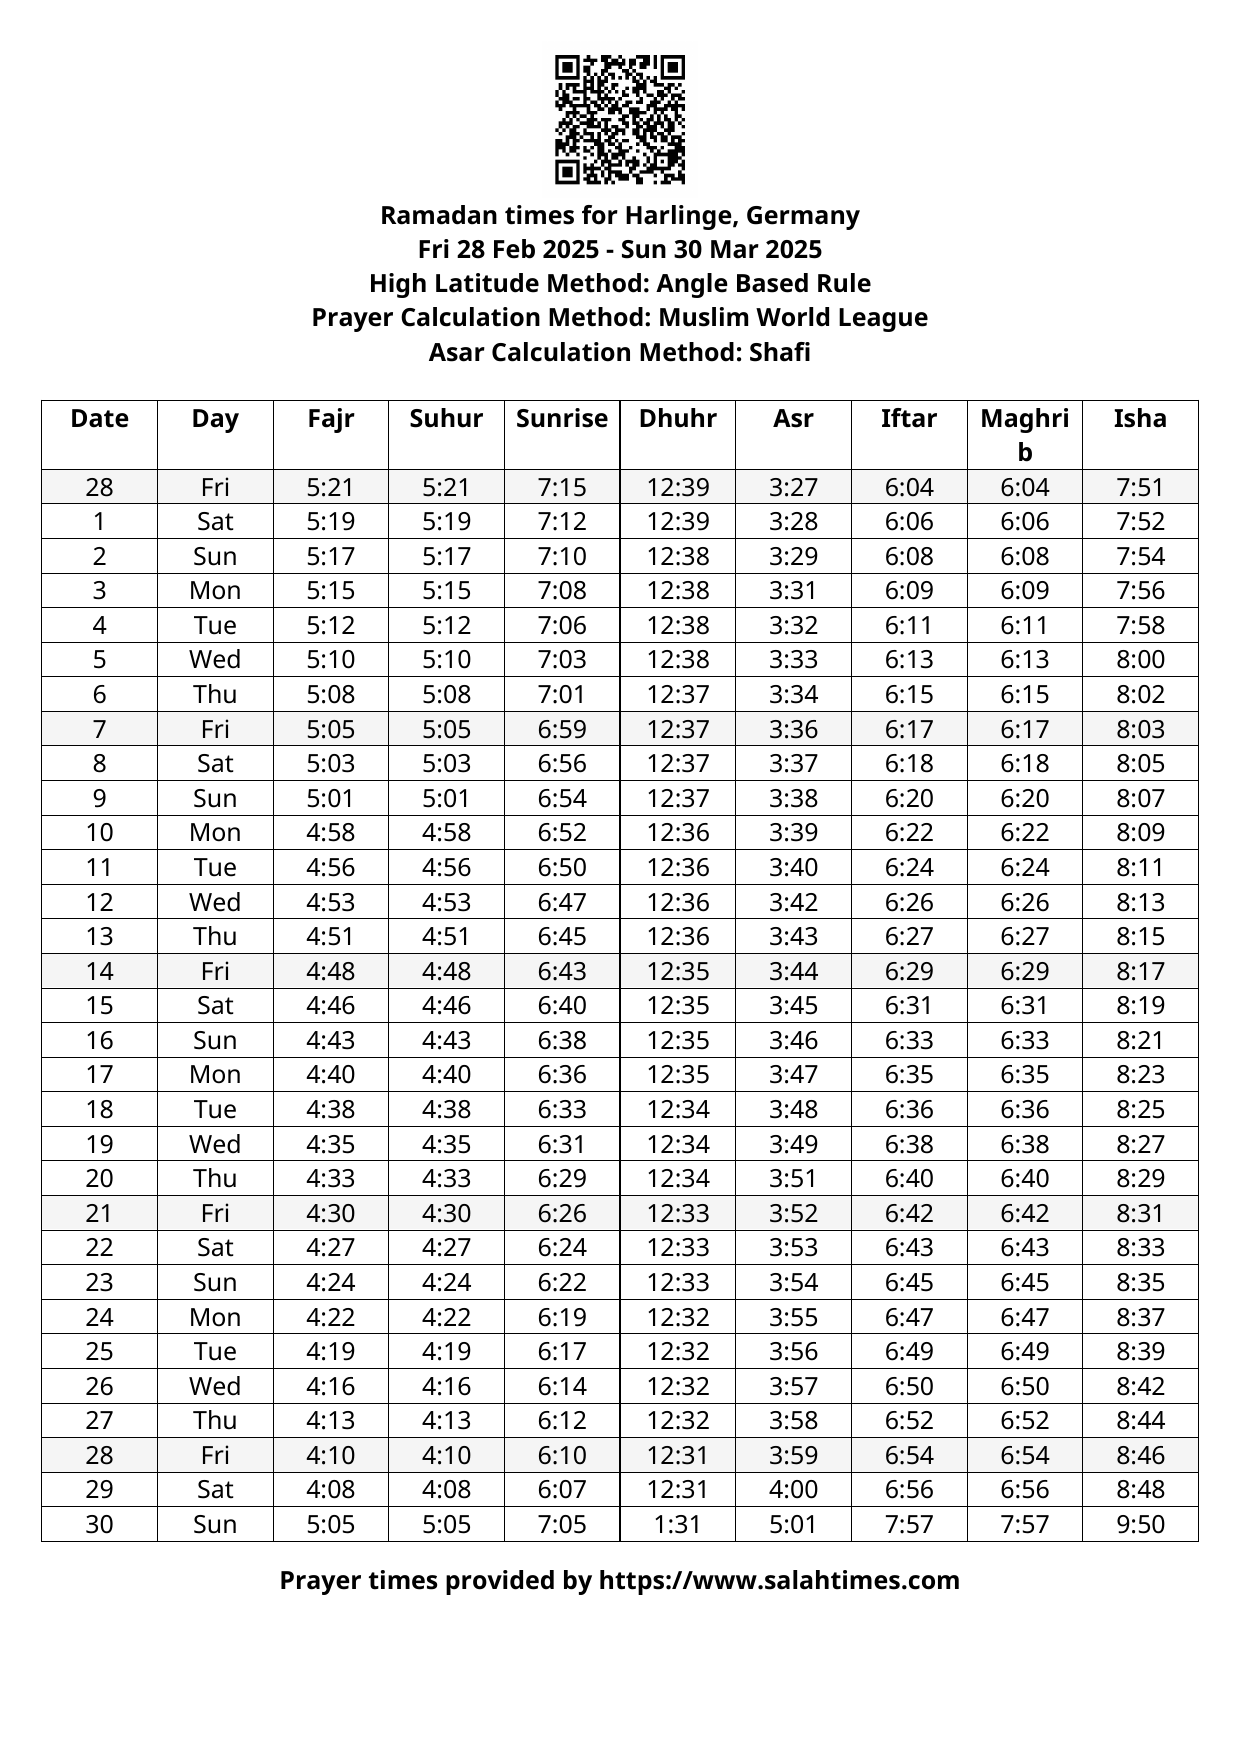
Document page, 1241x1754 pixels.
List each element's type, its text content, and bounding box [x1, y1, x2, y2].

table_cell 4:40 [389, 1058, 504, 1091]
table_cell Sat [158, 989, 273, 1022]
table_cell 4:16 [274, 1369, 388, 1402]
table_cell 6:42 [852, 1196, 967, 1229]
table_cell 6:29 [852, 954, 967, 987]
table_cell 6:56 [852, 1473, 967, 1506]
table_cell 6:45 [968, 1265, 1082, 1299]
table_cell 12:35 [621, 989, 735, 1022]
table_cell 4:30 [389, 1196, 504, 1229]
table_cell 4:53 [274, 885, 388, 918]
table_cell 6:20 [968, 781, 1082, 814]
table_cell Wed [158, 643, 273, 676]
table_cell Tue [158, 608, 273, 642]
table_cell Fri [158, 712, 273, 745]
table_cell 6:18 [852, 746, 967, 780]
table_cell 7:54 [1083, 539, 1198, 572]
table_cell 6:27 [852, 919, 967, 953]
table_cell 5:03 [389, 746, 504, 780]
table_cell 5:12 [389, 608, 504, 642]
table_cell 6:24 [505, 1231, 619, 1264]
table_cell 6:20 [852, 781, 967, 814]
table_cell 8:05 [1083, 746, 1198, 780]
table_cell 3:34 [736, 677, 851, 711]
table_cell 5:19 [274, 504, 388, 538]
table_cell 5 [42, 643, 157, 676]
table_cell 6:33 [968, 1023, 1082, 1057]
table_cell 7:08 [505, 574, 619, 607]
picture [542, 41, 699, 198]
table_cell 4:51 [274, 919, 388, 953]
table_cell 22 [42, 1231, 157, 1264]
table_cell 12:35 [621, 1023, 735, 1057]
table_cell 4:27 [389, 1231, 504, 1264]
table_header Fajr [274, 401, 388, 469]
table_header Date [42, 401, 157, 469]
table_cell 7:15 [505, 470, 619, 503]
table_header Asr [736, 401, 851, 469]
table_cell 5:17 [389, 539, 504, 572]
table_cell 3:54 [736, 1265, 851, 1299]
table_cell 6:08 [968, 539, 1082, 572]
table_cell 6:54 [852, 1438, 967, 1472]
table_cell 6:36 [968, 1092, 1082, 1126]
table_cell 7:58 [1083, 608, 1198, 642]
table_cell 4:19 [389, 1334, 504, 1368]
table_cell 6:09 [852, 574, 967, 607]
table_cell 4:56 [274, 850, 388, 884]
table_cell 4:08 [274, 1473, 388, 1506]
table_cell 8:07 [1083, 781, 1198, 814]
table_cell 13 [42, 919, 157, 953]
table_cell 15 [42, 989, 157, 1022]
table_cell 5:15 [274, 574, 388, 607]
table_cell 6:45 [505, 919, 619, 953]
table_cell 6:59 [505, 712, 619, 745]
table_cell 7 [42, 712, 157, 745]
table_cell 5:05 [389, 712, 504, 745]
table_cell 4 [42, 608, 157, 642]
table_cell 2 [42, 539, 157, 572]
table_cell 4:35 [389, 1127, 504, 1160]
table_cell 5:21 [389, 470, 504, 503]
table_cell 12:35 [621, 954, 735, 987]
table_cell 6:11 [852, 608, 967, 642]
table_cell 8:25 [1083, 1092, 1198, 1126]
table_cell 4:38 [389, 1092, 504, 1126]
table_cell 12:37 [621, 677, 735, 711]
table_cell 8:48 [1083, 1473, 1198, 1506]
table_cell 21 [42, 1196, 157, 1229]
table_cell 9:50 [1083, 1507, 1198, 1541]
table_cell 12:38 [621, 643, 735, 676]
table_cell 6:14 [505, 1369, 619, 1402]
table_cell 6:56 [968, 1473, 1082, 1506]
table_cell 8:19 [1083, 989, 1198, 1022]
table_cell 5:01 [274, 781, 388, 814]
table_cell 6 [42, 677, 157, 711]
table_cell 24 [42, 1300, 157, 1333]
table_cell 8:21 [1083, 1023, 1198, 1057]
table_cell 8:17 [1083, 954, 1198, 987]
table_cell 28 [42, 470, 157, 503]
table_cell 11 [42, 850, 157, 884]
table_cell Fri [158, 470, 273, 503]
table_cell 12:36 [621, 885, 735, 918]
table_cell 7:57 [968, 1507, 1082, 1541]
text Ramadan times for Harlinge, Germany [42, 198, 1198, 232]
table_cell 6:50 [968, 1369, 1082, 1402]
table_cell Wed [158, 1369, 273, 1402]
table_cell 4:43 [389, 1023, 504, 1057]
text Fri 28 Feb 2025 - Sun 30 Mar 2025 [42, 232, 1198, 266]
table_cell 3:33 [736, 643, 851, 676]
table_cell 5:05 [274, 1507, 388, 1541]
table_cell 3:43 [736, 919, 851, 953]
text Prayer times provided by https://www.salahtimes.com [42, 1563, 1198, 1597]
table_cell 7:52 [1083, 504, 1198, 538]
table_cell 4:30 [274, 1196, 388, 1229]
table_cell 8:23 [1083, 1058, 1198, 1091]
table_cell 6:19 [505, 1300, 619, 1333]
table_cell Fri [158, 954, 273, 987]
table_cell 3:51 [736, 1161, 851, 1195]
table_cell Sun [158, 1507, 273, 1541]
table_cell 19 [42, 1127, 157, 1160]
table_cell 3:55 [736, 1300, 851, 1333]
text High Latitude Method: Angle Based Rule [42, 266, 1198, 300]
table_cell 3:46 [736, 1023, 851, 1057]
table_cell 12:38 [621, 608, 735, 642]
table_cell 6:43 [968, 1231, 1082, 1264]
table_cell 5:08 [274, 677, 388, 711]
table_cell 6:24 [968, 850, 1082, 884]
table_cell 12:32 [621, 1404, 735, 1437]
table_cell 6:52 [505, 816, 619, 849]
table_cell 8:27 [1083, 1127, 1198, 1160]
table_cell 12:36 [621, 816, 735, 849]
table_cell 5:01 [389, 781, 504, 814]
table_cell 7:10 [505, 539, 619, 572]
table_cell 6:47 [852, 1300, 967, 1333]
table_header Dhuhr [621, 401, 735, 469]
table_cell Thu [158, 1404, 273, 1437]
table_cell 6:15 [852, 677, 967, 711]
table_cell 3:40 [736, 850, 851, 884]
table_cell 4:46 [389, 989, 504, 1022]
table_cell 6:50 [852, 1369, 967, 1402]
table_cell 6:26 [505, 1196, 619, 1229]
table_cell 18 [42, 1092, 157, 1126]
table_cell 6:40 [852, 1161, 967, 1195]
table_cell 6:07 [505, 1473, 619, 1506]
table_cell 4:53 [389, 885, 504, 918]
table_cell 7:05 [505, 1507, 619, 1541]
table_cell Sat [158, 1473, 273, 1506]
table_cell 3:27 [736, 470, 851, 503]
table_cell 8:42 [1083, 1369, 1198, 1402]
table_cell 3:56 [736, 1334, 851, 1368]
table_cell 8:09 [1083, 816, 1198, 849]
table_cell 1:31 [621, 1507, 735, 1541]
table_cell 12:34 [621, 1161, 735, 1195]
table_cell 6:27 [968, 919, 1082, 953]
table_cell 3:57 [736, 1369, 851, 1402]
table_cell 4:22 [389, 1300, 504, 1333]
table_cell 6:49 [852, 1334, 967, 1368]
table_cell 6:04 [968, 470, 1082, 503]
table_cell 12:33 [621, 1231, 735, 1264]
table_cell 5:08 [389, 677, 504, 711]
table_cell 6:54 [968, 1438, 1082, 1472]
table_cell 7:06 [505, 608, 619, 642]
table_cell 6:29 [505, 1161, 619, 1195]
table_cell 6:47 [505, 885, 619, 918]
table_cell 4:56 [389, 850, 504, 884]
table_cell 5:19 [389, 504, 504, 538]
table_cell 6:52 [968, 1404, 1082, 1437]
table_cell 7:12 [505, 504, 619, 538]
table_cell 6:22 [505, 1265, 619, 1299]
table_header Day [158, 401, 273, 469]
table_cell 4:08 [389, 1473, 504, 1506]
table_cell 12:32 [621, 1334, 735, 1368]
table_cell 10 [42, 816, 157, 849]
table_cell 4:51 [389, 919, 504, 953]
table_cell 6:49 [968, 1334, 1082, 1368]
table_cell Sat [158, 746, 273, 780]
table_cell 3:29 [736, 539, 851, 572]
table_cell 5:01 [736, 1507, 851, 1541]
table_cell 3:59 [736, 1438, 851, 1472]
table_cell 6:31 [852, 989, 967, 1022]
table_cell 6:43 [505, 954, 619, 987]
table_cell 6:35 [852, 1058, 967, 1091]
table_cell 12:34 [621, 1127, 735, 1160]
table_cell 6:38 [852, 1127, 967, 1160]
table_cell 6:50 [505, 850, 619, 884]
table_cell 6:17 [852, 712, 967, 745]
table_cell 4:00 [736, 1473, 851, 1506]
table_cell 27 [42, 1404, 157, 1437]
table_cell 4:58 [389, 816, 504, 849]
table_cell 6:38 [505, 1023, 619, 1057]
table_cell 6:33 [852, 1023, 967, 1057]
table_cell 12 [42, 885, 157, 918]
table_cell 6:08 [852, 539, 967, 572]
table_cell 6:06 [852, 504, 967, 538]
table_cell 5:05 [389, 1507, 504, 1541]
table_cell 26 [42, 1369, 157, 1402]
table_cell Thu [158, 677, 273, 711]
table_cell 1 [42, 504, 157, 538]
table_cell 4:46 [274, 989, 388, 1022]
table_cell 12:32 [621, 1369, 735, 1402]
table_header Isha [1083, 401, 1198, 469]
table_cell 6:29 [968, 954, 1082, 987]
table_cell 7:56 [1083, 574, 1198, 607]
table_cell 8 [42, 746, 157, 780]
table_cell 4:33 [274, 1161, 388, 1195]
table_cell 6:17 [505, 1334, 619, 1368]
table_cell 3:39 [736, 816, 851, 849]
table_cell 3:38 [736, 781, 851, 814]
table_cell 6:31 [968, 989, 1082, 1022]
table_cell 4:40 [274, 1058, 388, 1091]
table_cell 6:18 [968, 746, 1082, 780]
table_cell Thu [158, 1161, 273, 1195]
table_cell 8:03 [1083, 712, 1198, 745]
table_cell 8:02 [1083, 677, 1198, 711]
table_cell 12:39 [621, 470, 735, 503]
table_cell 3:45 [736, 989, 851, 1022]
table_cell 6:22 [852, 816, 967, 849]
table_cell 12:33 [621, 1265, 735, 1299]
table_cell 7:03 [505, 643, 619, 676]
table_cell 7:01 [505, 677, 619, 711]
table_header Suhur [389, 401, 504, 469]
text Asar Calculation Method: Shafi [42, 334, 1198, 368]
table_cell 6:33 [505, 1092, 619, 1126]
table_cell 3:42 [736, 885, 851, 918]
table_cell 6:54 [505, 781, 619, 814]
table_cell Tue [158, 1092, 273, 1126]
table_cell 12:38 [621, 574, 735, 607]
table_cell 6:43 [852, 1231, 967, 1264]
table_cell 12:34 [621, 1092, 735, 1126]
table_cell 4:24 [389, 1265, 504, 1299]
table_header Iftar [852, 401, 967, 469]
table_cell 3:32 [736, 608, 851, 642]
table_cell Sat [158, 504, 273, 538]
table_cell Mon [158, 816, 273, 849]
table_cell Fri [158, 1196, 273, 1229]
table_cell 6:11 [968, 608, 1082, 642]
table_cell 12:37 [621, 746, 735, 780]
table_cell 4:27 [274, 1231, 388, 1264]
table_cell 8:46 [1083, 1438, 1198, 1472]
table_cell 8:44 [1083, 1404, 1198, 1437]
table_cell 6:13 [852, 643, 967, 676]
table_cell 4:48 [389, 954, 504, 987]
table_cell 7:51 [1083, 470, 1198, 503]
table_cell 3:49 [736, 1127, 851, 1160]
table_cell 3:58 [736, 1404, 851, 1437]
table_cell Sun [158, 781, 273, 814]
table_cell 8:15 [1083, 919, 1198, 953]
table_cell 5:15 [389, 574, 504, 607]
table_cell Fri [158, 1438, 273, 1472]
table_cell 4:16 [389, 1369, 504, 1402]
table_cell 3:44 [736, 954, 851, 987]
table_cell 4:22 [274, 1300, 388, 1333]
table_cell 4:58 [274, 816, 388, 849]
table_cell 3:28 [736, 504, 851, 538]
table_cell 4:38 [274, 1092, 388, 1126]
table_cell 16 [42, 1023, 157, 1057]
table_cell 12:31 [621, 1438, 735, 1472]
table_cell 6:26 [852, 885, 967, 918]
table_cell 4:19 [274, 1334, 388, 1368]
table_cell 20 [42, 1161, 157, 1195]
table_cell 3 [42, 574, 157, 607]
table_cell 6:36 [852, 1092, 967, 1126]
table_cell 6:10 [505, 1438, 619, 1472]
table_cell 6:15 [968, 677, 1082, 711]
table_cell Tue [158, 1334, 273, 1368]
table_cell 7:57 [852, 1507, 967, 1541]
table_cell Wed [158, 1127, 273, 1160]
table_cell 3:47 [736, 1058, 851, 1091]
table_cell 6:13 [968, 643, 1082, 676]
table_cell 4:13 [274, 1404, 388, 1437]
table_cell 6:45 [852, 1265, 967, 1299]
table_cell 8:29 [1083, 1161, 1198, 1195]
table_cell Thu [158, 919, 273, 953]
table_cell 8:37 [1083, 1300, 1198, 1333]
table_cell 3:31 [736, 574, 851, 607]
table_cell 25 [42, 1334, 157, 1368]
table_cell 3:48 [736, 1092, 851, 1126]
table_cell 17 [42, 1058, 157, 1091]
table_cell 4:10 [274, 1438, 388, 1472]
table_cell 12:32 [621, 1300, 735, 1333]
table_cell 6:47 [968, 1300, 1082, 1333]
table_cell 5:05 [274, 712, 388, 745]
table_cell 5:12 [274, 608, 388, 642]
table_cell 12:33 [621, 1196, 735, 1229]
table_cell Sun [158, 1265, 273, 1299]
table_cell 30 [42, 1507, 157, 1541]
table_cell 28 [42, 1438, 157, 1472]
table_cell Mon [158, 1300, 273, 1333]
table_cell 6:56 [505, 746, 619, 780]
table_cell 6:26 [968, 885, 1082, 918]
table_header Sunrise [505, 401, 619, 469]
table_cell 6:04 [852, 470, 967, 503]
table_cell 6:36 [505, 1058, 619, 1091]
table_cell 6:09 [968, 574, 1082, 607]
table_cell 6:17 [968, 712, 1082, 745]
table_cell 12:38 [621, 539, 735, 572]
table_cell 8:13 [1083, 885, 1198, 918]
table_cell 5:10 [389, 643, 504, 676]
table_cell Mon [158, 1058, 273, 1091]
table_cell 4:10 [389, 1438, 504, 1472]
table_cell 6:40 [505, 989, 619, 1022]
table_cell 5:03 [274, 746, 388, 780]
table_cell 8:31 [1083, 1196, 1198, 1229]
table_cell 4:13 [389, 1404, 504, 1437]
table_cell Sun [158, 539, 273, 572]
table_cell 8:00 [1083, 643, 1198, 676]
table_cell 6:31 [505, 1127, 619, 1160]
table_cell 6:06 [968, 504, 1082, 538]
table_cell Tue [158, 850, 273, 884]
table_cell 23 [42, 1265, 157, 1299]
table_cell 12:39 [621, 504, 735, 538]
table_cell 6:38 [968, 1127, 1082, 1160]
table_cell 4:43 [274, 1023, 388, 1057]
text Prayer Calculation Method: Muslim World League [42, 300, 1198, 334]
table_cell 5:10 [274, 643, 388, 676]
table_cell 4:48 [274, 954, 388, 987]
table_cell 29 [42, 1473, 157, 1506]
table_cell 6:52 [852, 1404, 967, 1437]
table_cell 4:33 [389, 1161, 504, 1195]
table_cell 4:24 [274, 1265, 388, 1299]
table_cell 4:35 [274, 1127, 388, 1160]
table_cell 8:35 [1083, 1265, 1198, 1299]
table_cell 12:36 [621, 919, 735, 953]
table_cell 6:12 [505, 1404, 619, 1437]
table_cell 8:39 [1083, 1334, 1198, 1368]
table_cell 5:17 [274, 539, 388, 572]
table_cell 12:35 [621, 1058, 735, 1091]
table_cell 3:36 [736, 712, 851, 745]
table_cell Sun [158, 1023, 273, 1057]
table_header Maghrib [968, 401, 1082, 469]
table_cell 12:31 [621, 1473, 735, 1506]
table_cell Mon [158, 574, 273, 607]
table_cell 14 [42, 954, 157, 987]
table_cell 6:35 [968, 1058, 1082, 1091]
table_cell 12:37 [621, 781, 735, 814]
table_cell 12:36 [621, 850, 735, 884]
table_cell 12:37 [621, 712, 735, 745]
table_cell 5:21 [274, 470, 388, 503]
table_cell 6:22 [968, 816, 1082, 849]
table_cell 8:11 [1083, 850, 1198, 884]
table_cell 6:24 [852, 850, 967, 884]
table_cell 8:33 [1083, 1231, 1198, 1264]
table_cell Wed [158, 885, 273, 918]
table_cell Sat [158, 1231, 273, 1264]
table_cell 3:53 [736, 1231, 851, 1264]
table_cell 3:52 [736, 1196, 851, 1229]
table_cell 6:42 [968, 1196, 1082, 1229]
table_cell 9 [42, 781, 157, 814]
table_cell 6:40 [968, 1161, 1082, 1195]
table_cell 3:37 [736, 746, 851, 780]
